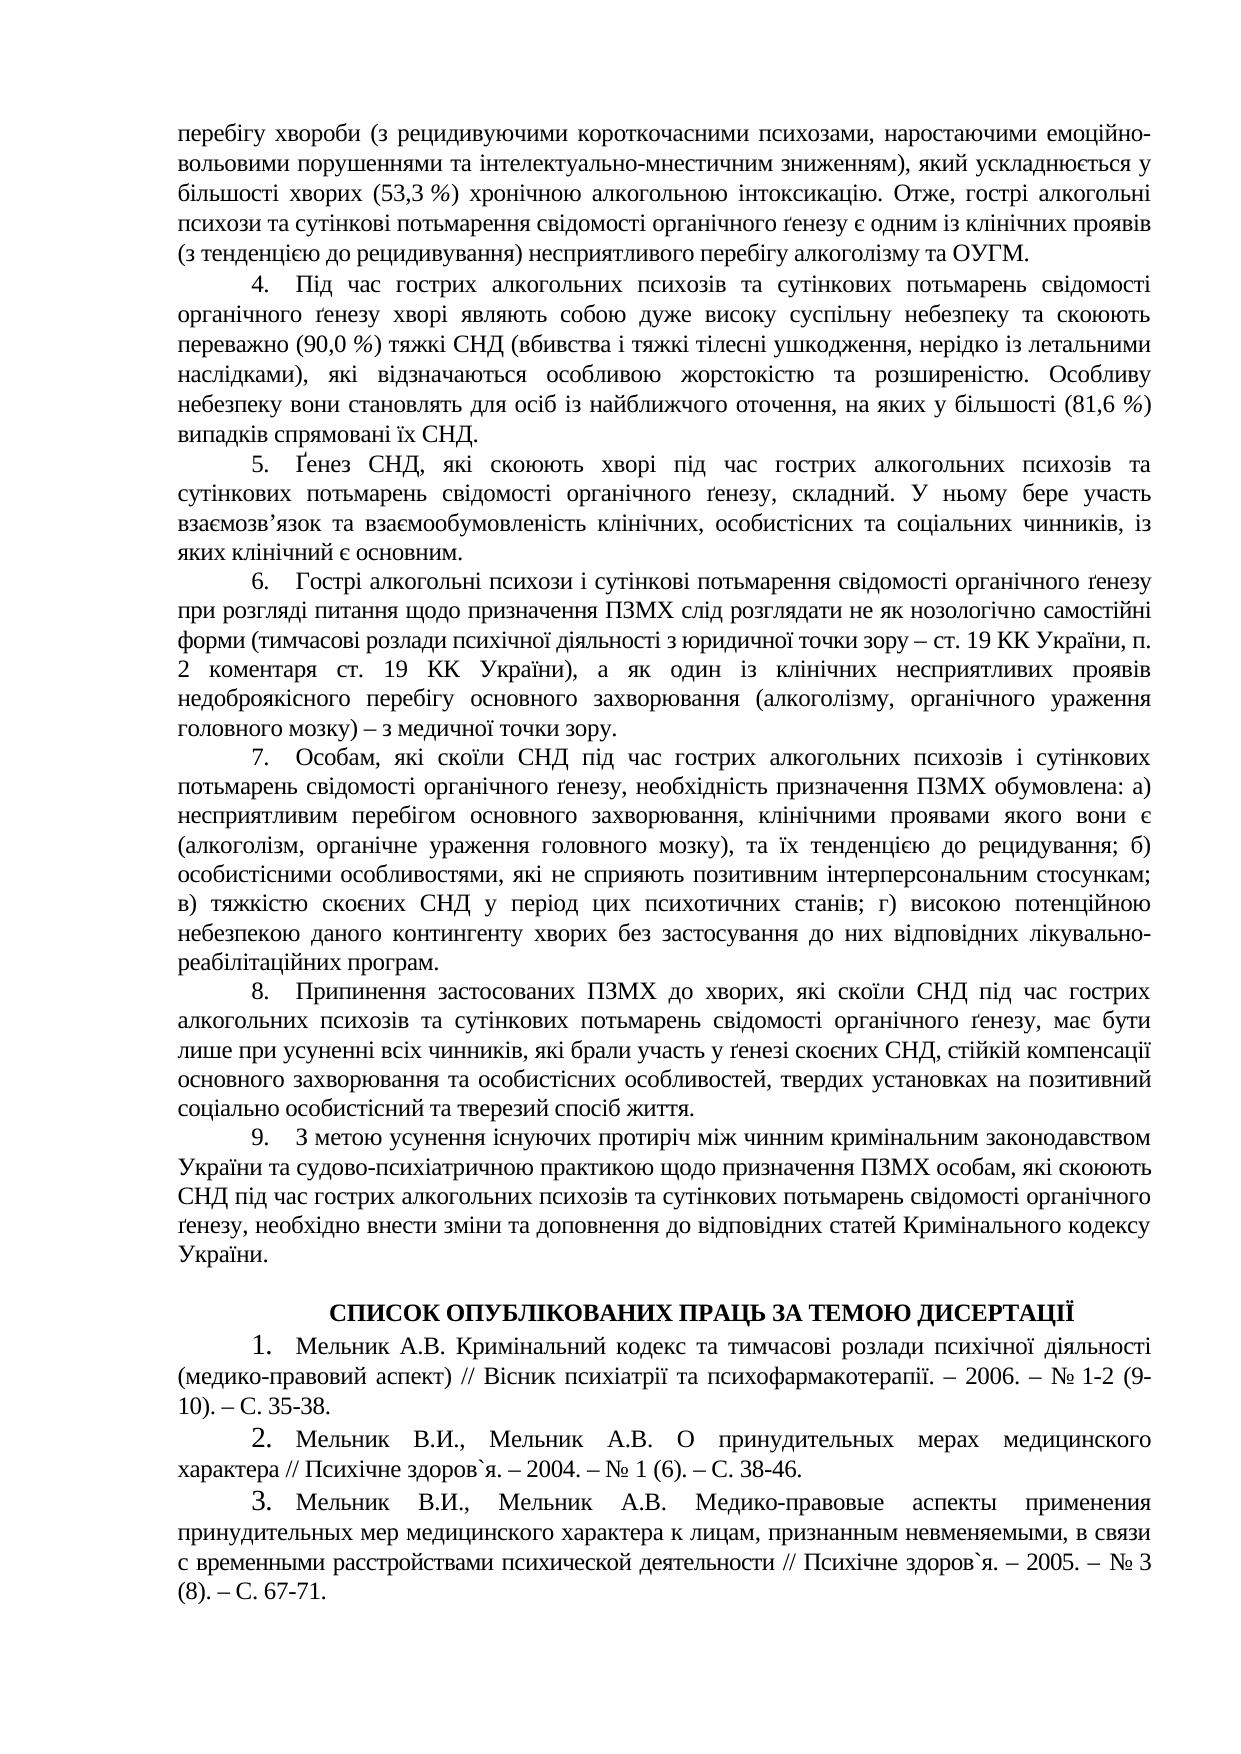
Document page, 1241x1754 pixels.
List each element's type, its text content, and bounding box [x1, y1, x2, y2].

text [177, 118, 1152, 267]
text СПИСОК ОПУБЛІКОВАНИХ ПРАЦЬ ЗА ТЕМОЮ ДИСЕРТАЦІЇ [177, 1298, 1152, 1327]
list З метою усунення існуючих протиріч між чинним кримінальним законодавством України та судово-психіатричною практикою щодо призначення ПЗМХ особам, які скоюють СНД під час гострих алкогольних психозів та сутінкових потьмарень свідомості органічного ґенезу, необхідно внести зміни та доповнення до відповідних статей Кримінального кодексу України. [177, 1122, 1152, 1268]
list Мельник А.В. Кримінальний кодекс та тимчасові розлади психічної діяльності (медико-правовий аспект) // Вісник психіатрії та психофармакотерапії. – 2006. – № 1-2 (9-10). – С. 35-38. [177, 1327, 1152, 1419]
list Мельник В.И., Мельник А.В. О принудительных мерах медицинского характера // Психічне здоров`я. – 2004. – № 1 (6). – С. 38-46. [177, 1420, 1152, 1483]
list Мельник В.И., Мельник А.В. Медико-правовые аспекты применения принудительных мер медицинского характера к лицам, признанным невменяемыми, в связи с временными расстройствами психической деятельности // Психічне здоров`я. – 2005. – № 3 (8). – С. 67-71. [177, 1483, 1152, 1605]
list Припинення застосованих ПЗМХ до хворих, які скоїли СНД під час гострих алкогольних психозів та сутінкових потьмарень свідомості органічного ґенезу, має бути лише при усуненні всіх чинників, які брали участь у ґенезі скоєних СНД, стійкій компенсації основного захворювання та особистісних особливостей, твердих установках на позитивний соціально особистісний та тверезий спосіб життя. [177, 976, 1152, 1122]
list Під час гострих алкогольних психозів та сутінкових потьмарень свідомості органічного ґенезу хворі являють собою дуже високу суспільну небезпеку та скоюють переважно (90,0 %) тяжкі СНД (вбивства і тяжкі тілесні ушкодження, нерідко із летальними наслідками), які відзначаються особливою жорстокістю та розширеністю. Особливу небезпеку вони становлять для осіб із найближчого оточення, на яких у більшості (81,6 %) випадків спрямовані їх СНД. [177, 269, 1152, 448]
list Особам, які скоїли СНД під час гострих алкогольних психозів і сутінкових потьмарень свідомості органічного ґенезу, необхідність призначення ПЗМХ обумовлена: а) несприятливим перебігом основного захворювання, клінічними проявами якого вони є (алкоголізм, органічне ураження головного мозку), та їх тенденцією до рецидування; б) особистісними особливостями, які не сприяють позитивним інтерперсональним стосункам; в) тяжкістю скоєних СНД у період цих психотичних станів; г) високою потенційною небезпекою даного контингенту хворих без застосування до них відповідних лікувально-реабілітаційних програм. [177, 742, 1152, 976]
list Гострі алкогольні психози і сутінкові потьмарення свідомості органічного ґенезу при розгляді питання щодо призначення ПЗМХ слід розглядати не як нозологічно самостійні форми (тимчасові розлади психічної діяльності з юридичної точки зору – ст. 19 КК України, п. 2 коментаря ст. 19 КК України), а як один із клінічних несприятливих проявів недоброякісного перебігу основного захворювання (алкоголізму, органічного ураження головного мозку) – з медичної точки зору. [177, 566, 1152, 741]
list Ґенез СНД, які скоюють хворі під час гострих алкогольних психозів та сутінкових потьмарень свідомості органічного ґенезу, складний. У ньому бере участь взаємозв’язок та взаємообумовленість клінічних, особистісних та соціальних чинників, із яких клінічний є основним. [177, 449, 1152, 566]
